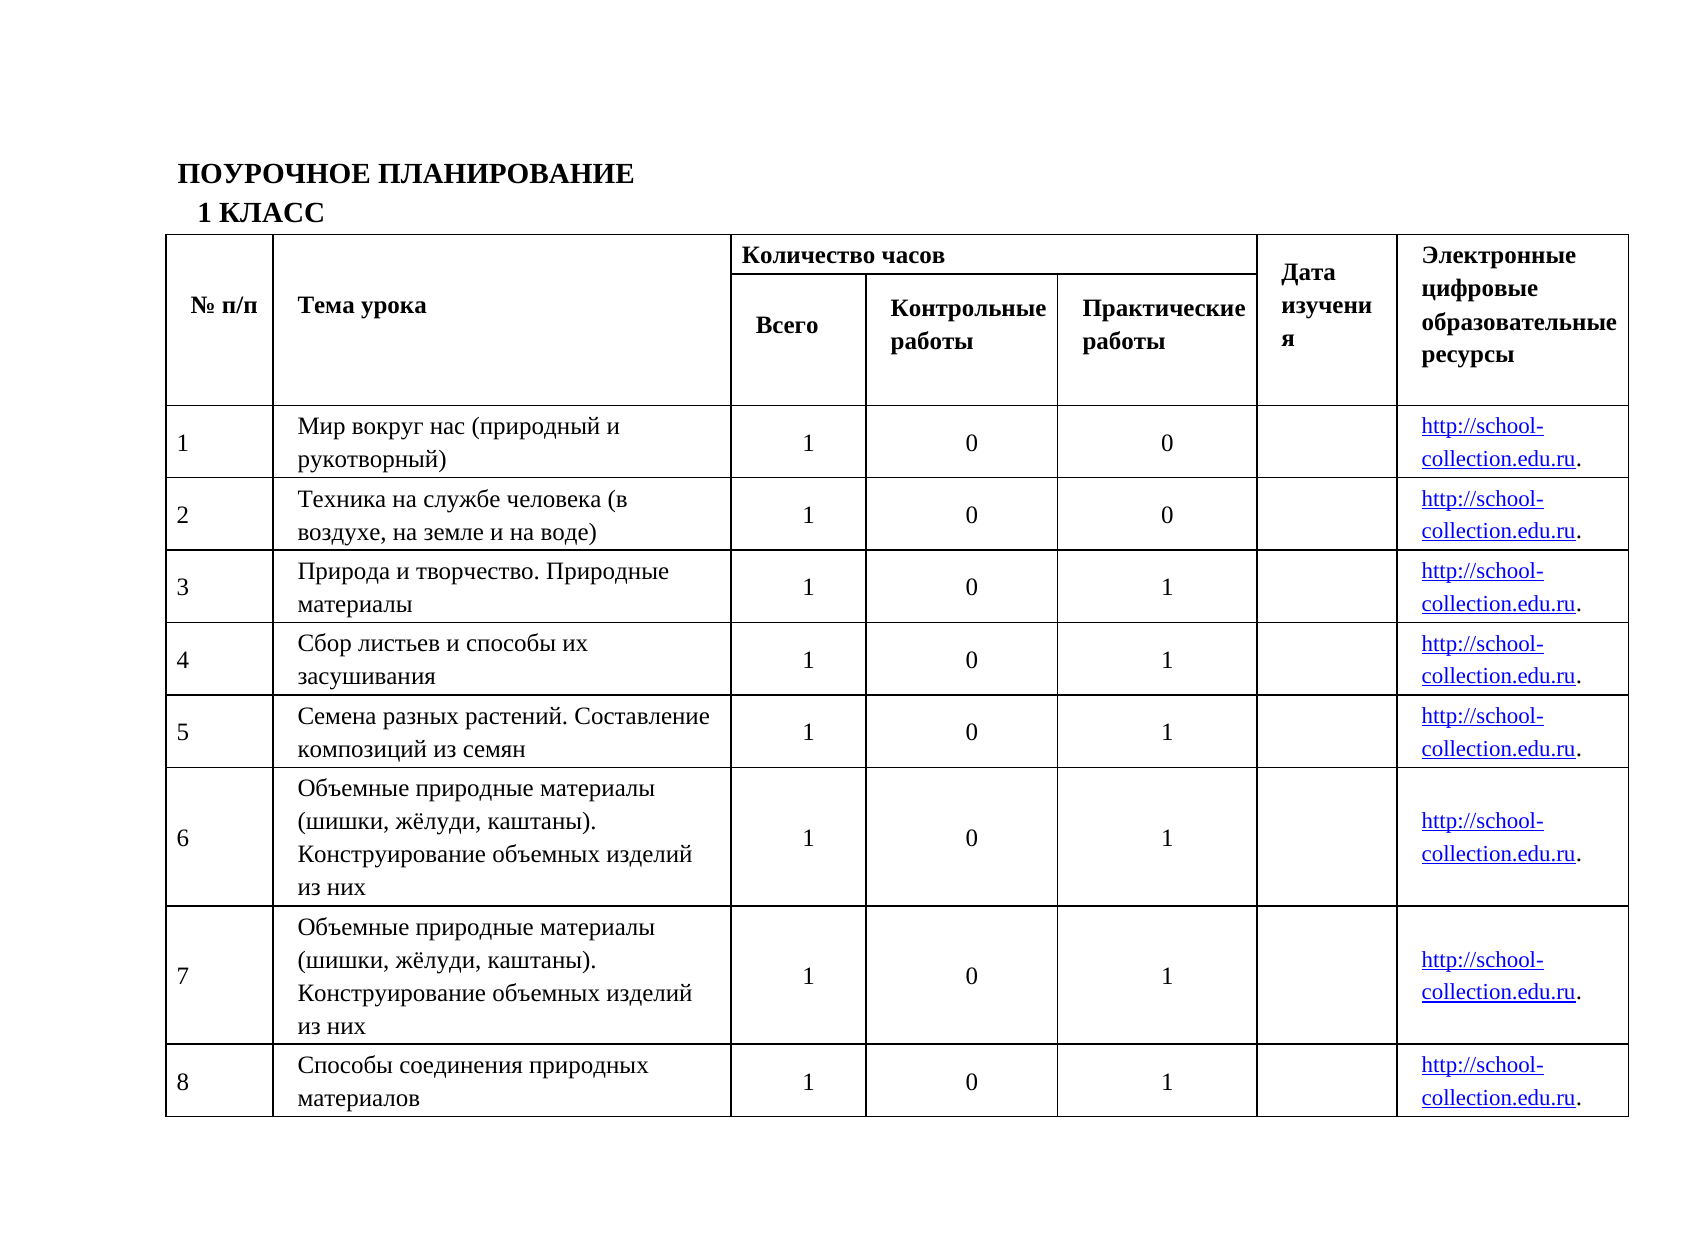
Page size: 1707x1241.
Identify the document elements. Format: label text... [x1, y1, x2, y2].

table_cell 1 [732, 907, 865, 1043]
text ПОУРОЧНОЕ ПЛАНИРОВАНИЕ [177, 157, 1618, 190]
table_cell http://school-collection.edu.ru. [1398, 406, 1628, 477]
table_cell Всего [732, 275, 865, 404]
table_header № п/п [167, 235, 272, 404]
table_cell http://school-collection.edu.ru. [1398, 551, 1628, 622]
table_cell Мир вокруг нас (природный и рукотворный) [274, 406, 730, 477]
table_cell 1 [732, 406, 865, 477]
table_cell 2 [167, 478, 272, 549]
table_cell 1 [167, 406, 272, 477]
table_cell 5 [167, 696, 272, 766]
table_cell 0 [867, 406, 1057, 477]
table_cell 1 [732, 696, 865, 766]
table_cell Сбор листьев и способы их засушивания [274, 623, 730, 694]
table_cell 1 [732, 551, 865, 622]
table_header Электронные цифровые образовательные ресурсы [1398, 235, 1628, 404]
table_cell Объемные природные материалы (шишки, жёлуди, каштаны). Конструирование объемных изделий из них [274, 907, 730, 1043]
table_cell 1 [732, 623, 865, 694]
table_cell 1 [1058, 768, 1256, 905]
text 1 КЛАСС [190, 195, 1618, 229]
table_cell 0 [1058, 406, 1256, 477]
table_cell Техника на службе человека (в воздухе, на земле и на воде) [274, 478, 730, 549]
table_cell 0 [867, 1045, 1057, 1116]
table_cell 0 [867, 623, 1057, 694]
table_header Тема урока [274, 235, 730, 404]
table_cell [1258, 1045, 1396, 1116]
table_cell [1258, 768, 1396, 905]
table_cell 0 [867, 768, 1057, 905]
table_cell 1 [1058, 696, 1256, 766]
table_cell [1258, 406, 1396, 477]
table_cell 0 [867, 478, 1057, 549]
table_cell [1258, 478, 1396, 549]
table_cell 1 [1058, 623, 1256, 694]
table_cell http://school-collection.edu.ru. [1398, 696, 1628, 766]
table_cell 1 [732, 1045, 865, 1116]
table_cell Природа и творчество. Природные материалы [274, 551, 730, 622]
table_cell [1258, 907, 1396, 1043]
table_cell 6 [167, 768, 272, 905]
table_cell http://school-collection.edu.ru. [1398, 478, 1628, 549]
table_header Количество часов [732, 235, 1256, 273]
table_cell [1258, 623, 1396, 694]
table_cell Семена разных растений. Составление композиций из семян [274, 696, 730, 766]
table_cell 3 [167, 551, 272, 622]
table_header Дата изучения [1258, 235, 1396, 404]
table_cell Объемные природные материалы (шишки, жёлуди, каштаны). Конструирование объемных изделий из них [274, 768, 730, 905]
table_cell 1 [732, 768, 865, 905]
table_cell 7 [167, 907, 272, 1043]
table_cell 1 [1058, 907, 1256, 1043]
table_cell 1 [1058, 1045, 1256, 1116]
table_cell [1398, 1045, 1628, 1116]
table_cell 0 [867, 551, 1057, 622]
table_cell Способы соединения природных материалов [274, 1045, 730, 1116]
table_cell 0 [867, 907, 1057, 1043]
table_cell 1 [1058, 551, 1256, 622]
table_cell Контрольные работы [867, 275, 1057, 404]
table_cell Практические работы [1058, 275, 1256, 404]
table_cell 0 [867, 696, 1057, 766]
table_cell http://school-collection.edu.ru. [1398, 768, 1628, 905]
table_cell 8 [167, 1045, 272, 1116]
table_cell [1258, 551, 1396, 622]
table_cell 0 [1058, 478, 1256, 549]
table_cell [1258, 696, 1396, 766]
table_cell http://school-collection.edu.ru. [1398, 623, 1628, 694]
table_cell 4 [167, 623, 272, 694]
table_cell 1 [732, 478, 865, 549]
table_cell http://school-collection.edu.ru. [1398, 907, 1628, 1043]
